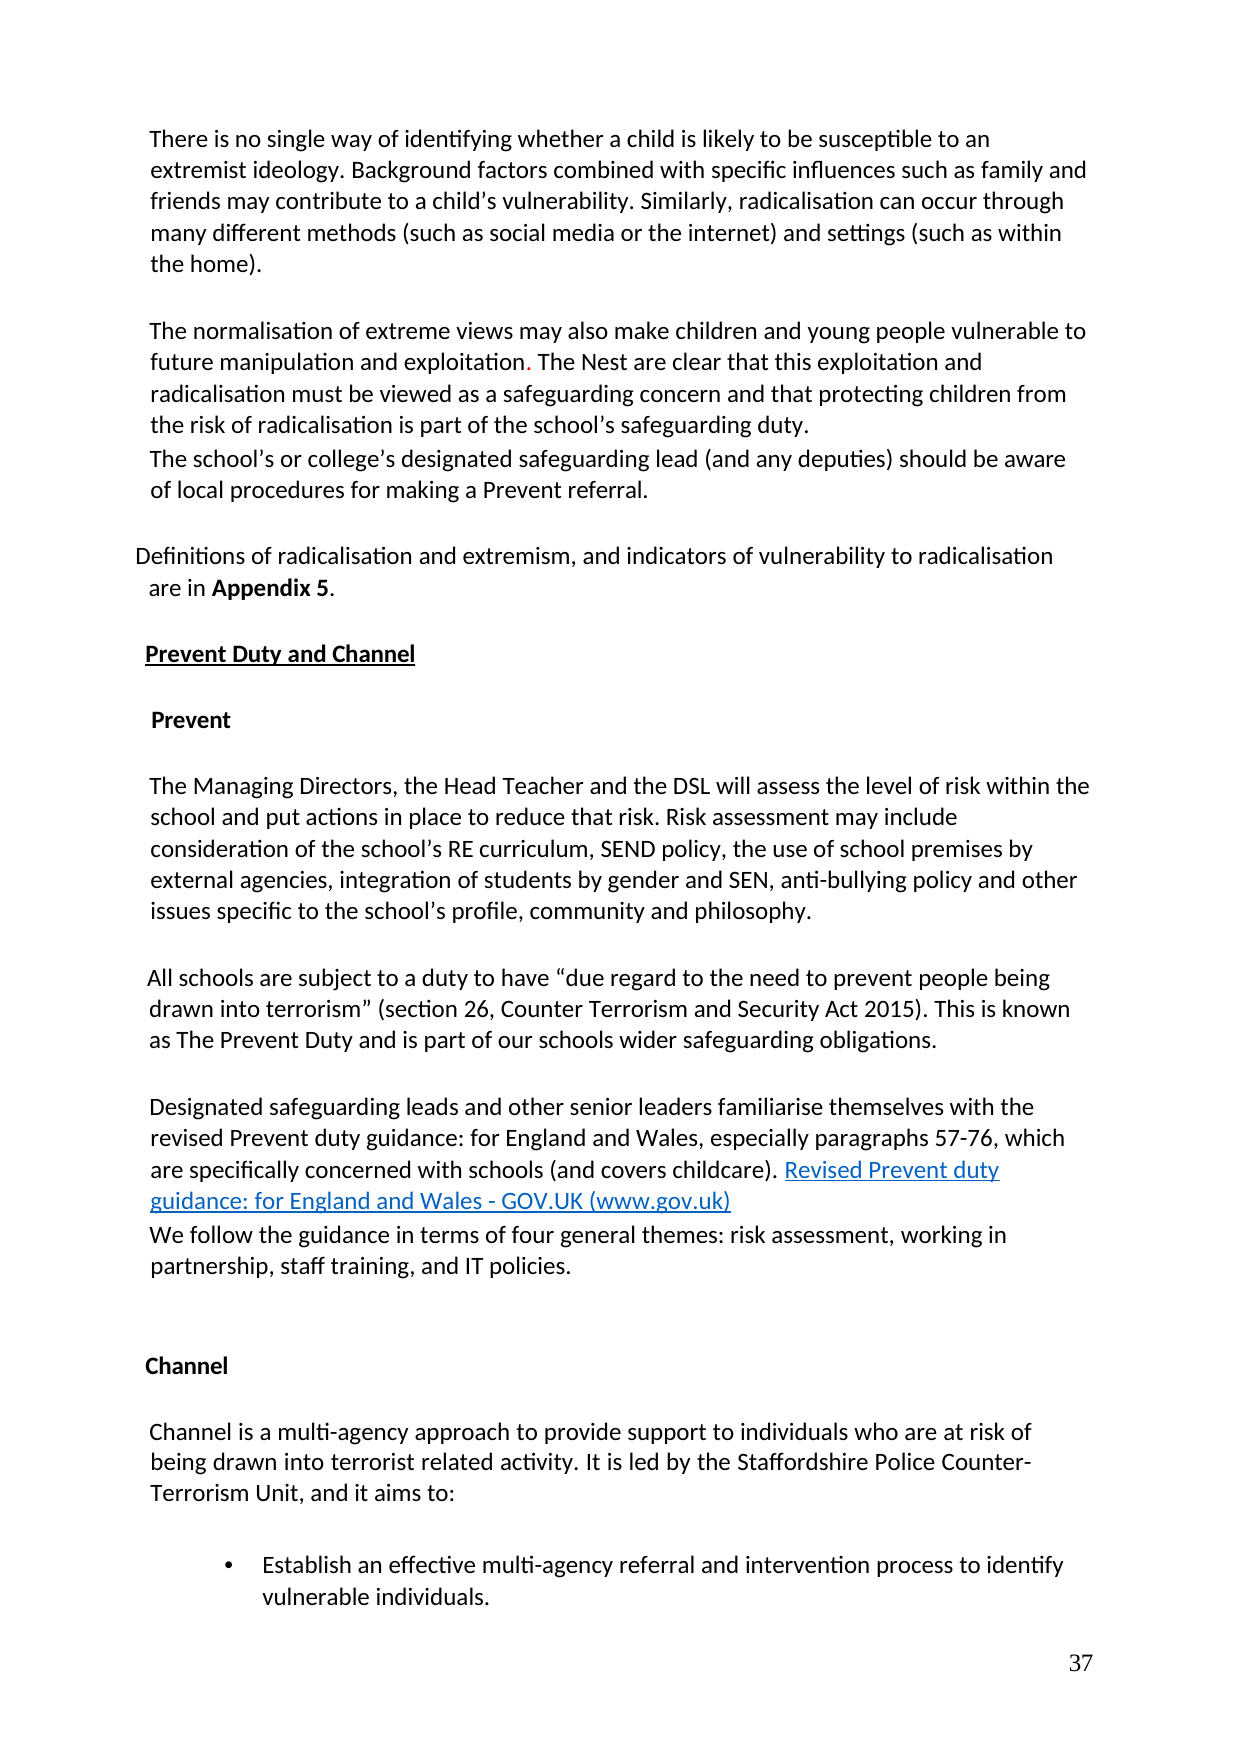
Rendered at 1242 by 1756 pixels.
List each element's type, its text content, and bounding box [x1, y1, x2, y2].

text There is no single way of identifying whether a child is likely to be susceptible to an extremist ideology. Background factors combined with specific influences such as family and friends may contribute to a child’s vulnerability. Similarly, radicalisation can occur through many different methods (such as social media or the internet) and settings (such as within the home). [149, 123, 1088, 279]
text The Managing Directors, the Head Teacher and the DSL will assess the level of risk within the school and put actions in place to reduce that risk. Risk assessment may include [149, 770, 1095, 832]
text Designated safeguarding leads and other senior leaders familiarise themselves with the revised Prevent duty guidance: for England and Wales, especially paragraphs 57-76, which are specifically concerned with schools (and covers childcare). Revised Prevent duty guidance: for England and Wales - GOV.UK (www.gov.uk) [149, 1091, 1079, 1216]
text consideration of the school’s RE curriculum, SEND policy, the use of school premises by external agencies, integration of students by gender and SEN, anti-bullying policy and other issues specific to the school’s profile, community and philosophy. [150, 833, 1079, 926]
list Establish an effective multi-agency referral and intervention process to identify vulnerable individuals. [224, 1549, 1067, 1611]
text Channel is a multi-agency approach to provide support to individuals who are at risk of being drawn into terrorist related activity. It is led by the Staffordshire Police Counter- Terrorism Unit, and it aims to: [149, 1416, 1033, 1507]
text The school’s or college’s designated safeguarding lead (and any deputies) should be aware [149, 443, 1242, 473]
text Prevent [151, 704, 1242, 734]
text All schools are subject to a duty to have “due regard to the need to prevent people being drawn into terrorism” (section 26, Counter Terrorism and Security Act 2015). This is known as The Prevent Duty and is part of our schools wider safeguarding obligations. [147, 962, 1079, 1055]
text We follow the guidance in terms of four general themes: risk assessment, working in partnership, staff training, and IT policies. [149, 1219, 1079, 1281]
subtitle Channel [145, 1350, 1242, 1381]
text of local procedures for making a Prevent referral. [150, 474, 1242, 505]
subtitle Prevent Duty and Channel [145, 638, 1242, 669]
text The normalisation of extreme views may also make children and young people vulnerable to future manipulation and exploitation. The Nest are clear that this exploitation and radicalisation must be viewed as a safeguarding concern and that protecting children from the risk of radicalisation is part of the school’s safeguarding duty. [149, 315, 1087, 439]
text Definitions of radicalisation and extremism, and indicators of vulnerability to radicalisation are in Appendix 5. [135, 541, 1079, 602]
